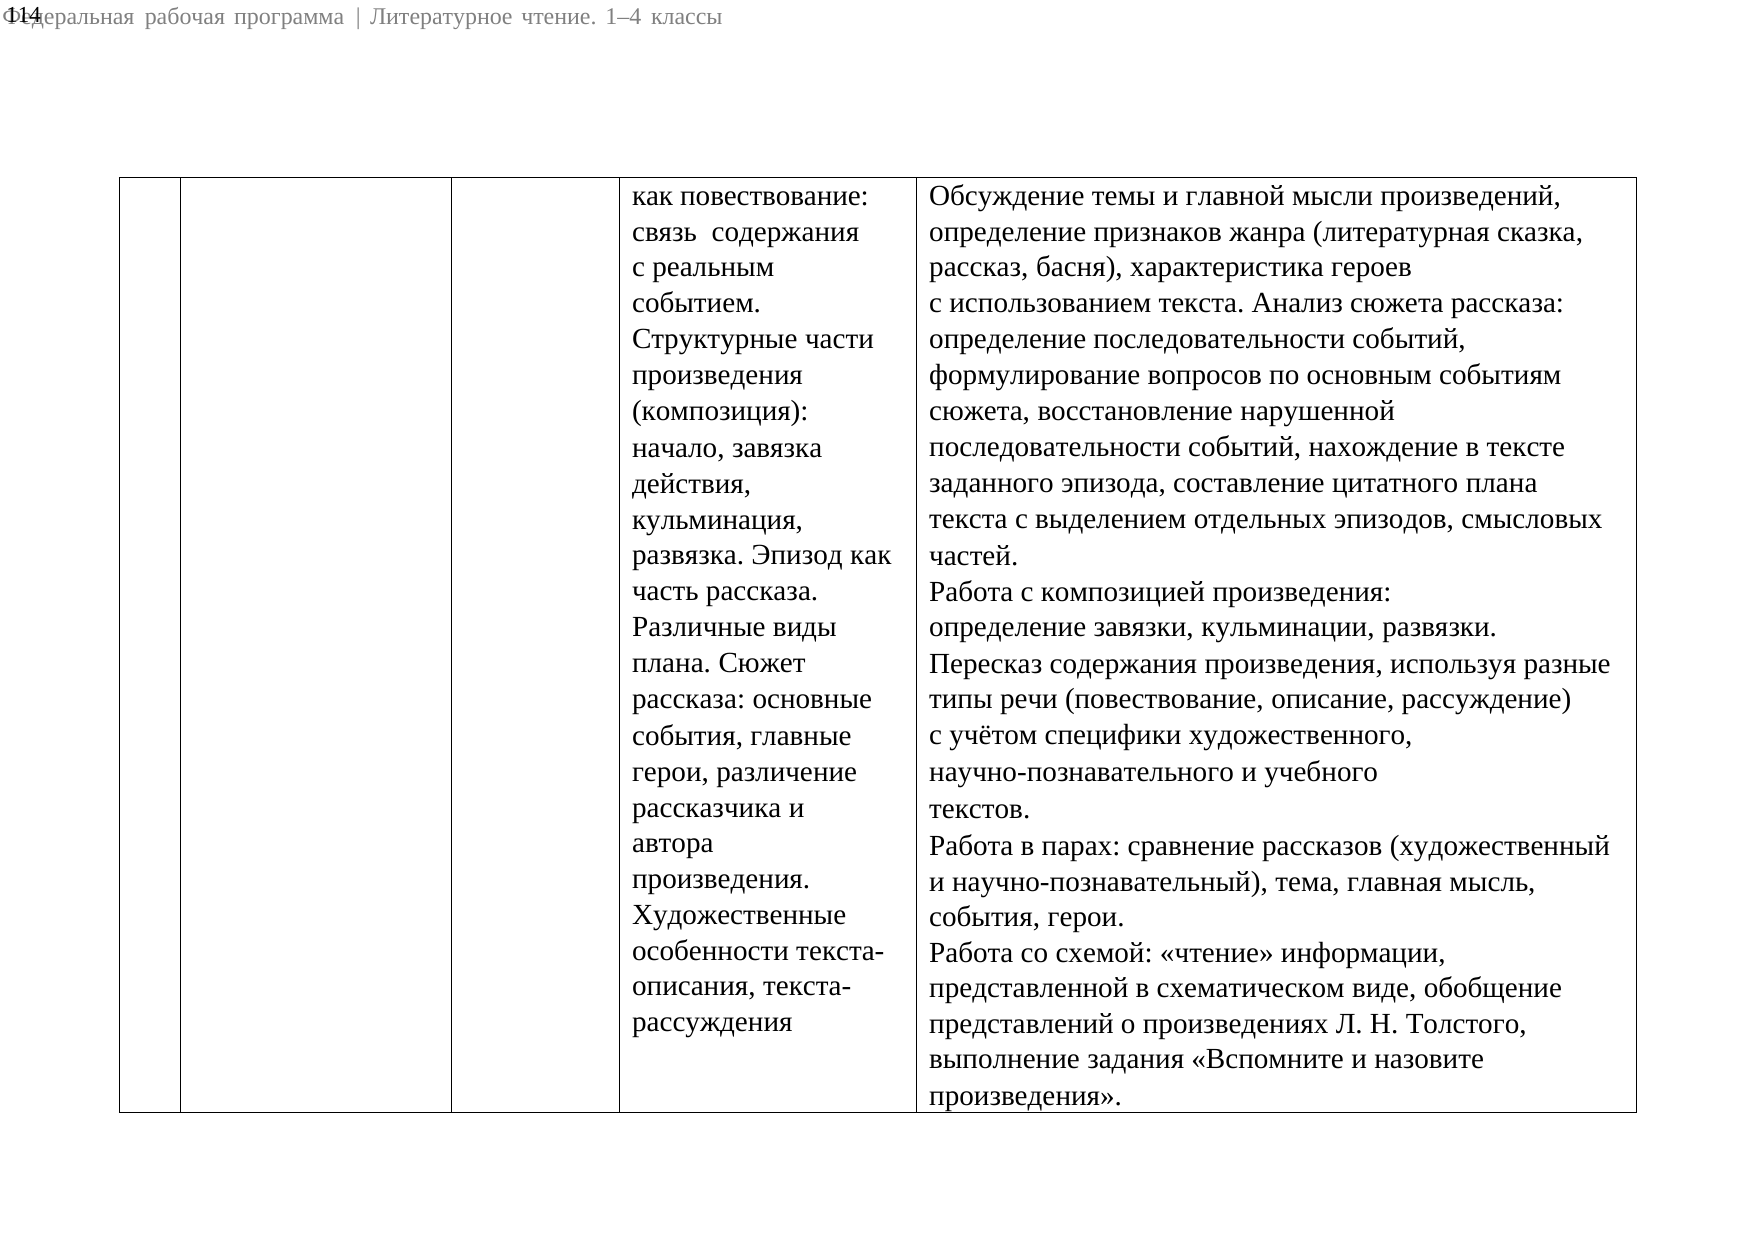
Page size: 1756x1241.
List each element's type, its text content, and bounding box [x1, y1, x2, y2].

table_header [181, 178, 451, 1112]
table_header как повествование: связь содержания с реальным событием. Структурные части произведения (композиция): начало, завязка действия, кульминация, развязка. Эпизод как часть рассказа. Различные виды плана. Сюжет рассказа: основные события, главные герои, различение рассказчика и автора произведения. Художественные особенности текста- описания, текста- рассуждения [620, 178, 916, 1112]
table_header Обсуждение темы и главной мысли произведений, определение признаков жанра (литературная сказка, рассказ, басня), характеристика героев с использованием текста. Анализ сюжета рассказа: определение последовательности событий, формулирование вопросов по основным событиям сюжета, восстановление нарушенной последовательности событий, нахождение в тексте заданного эпизода, составление цитатного плана текста с выделением отдельных эпизодов, смысловых частей. Работа с композицией произведения: определение завязки, кульминации, развязки. Пересказ содержания произведения, используя разные типы речи (повествование, описание, рассуждение) с учётом специфики художественного, научно-познавательного и учебного текстов. Работа в парах: сравнение рассказов (художественный и научно-познавательный), тема, главная мысль, события, герои. Работа со схемой: «чтение» информации, представленной в схематическом виде, обобщение представлений о произведениях Л. Н. Толстого, выполнение задания «Вспомните и назовите произведения». [917, 178, 1636, 1112]
table_header [120, 178, 180, 1112]
table_header [452, 178, 619, 1112]
